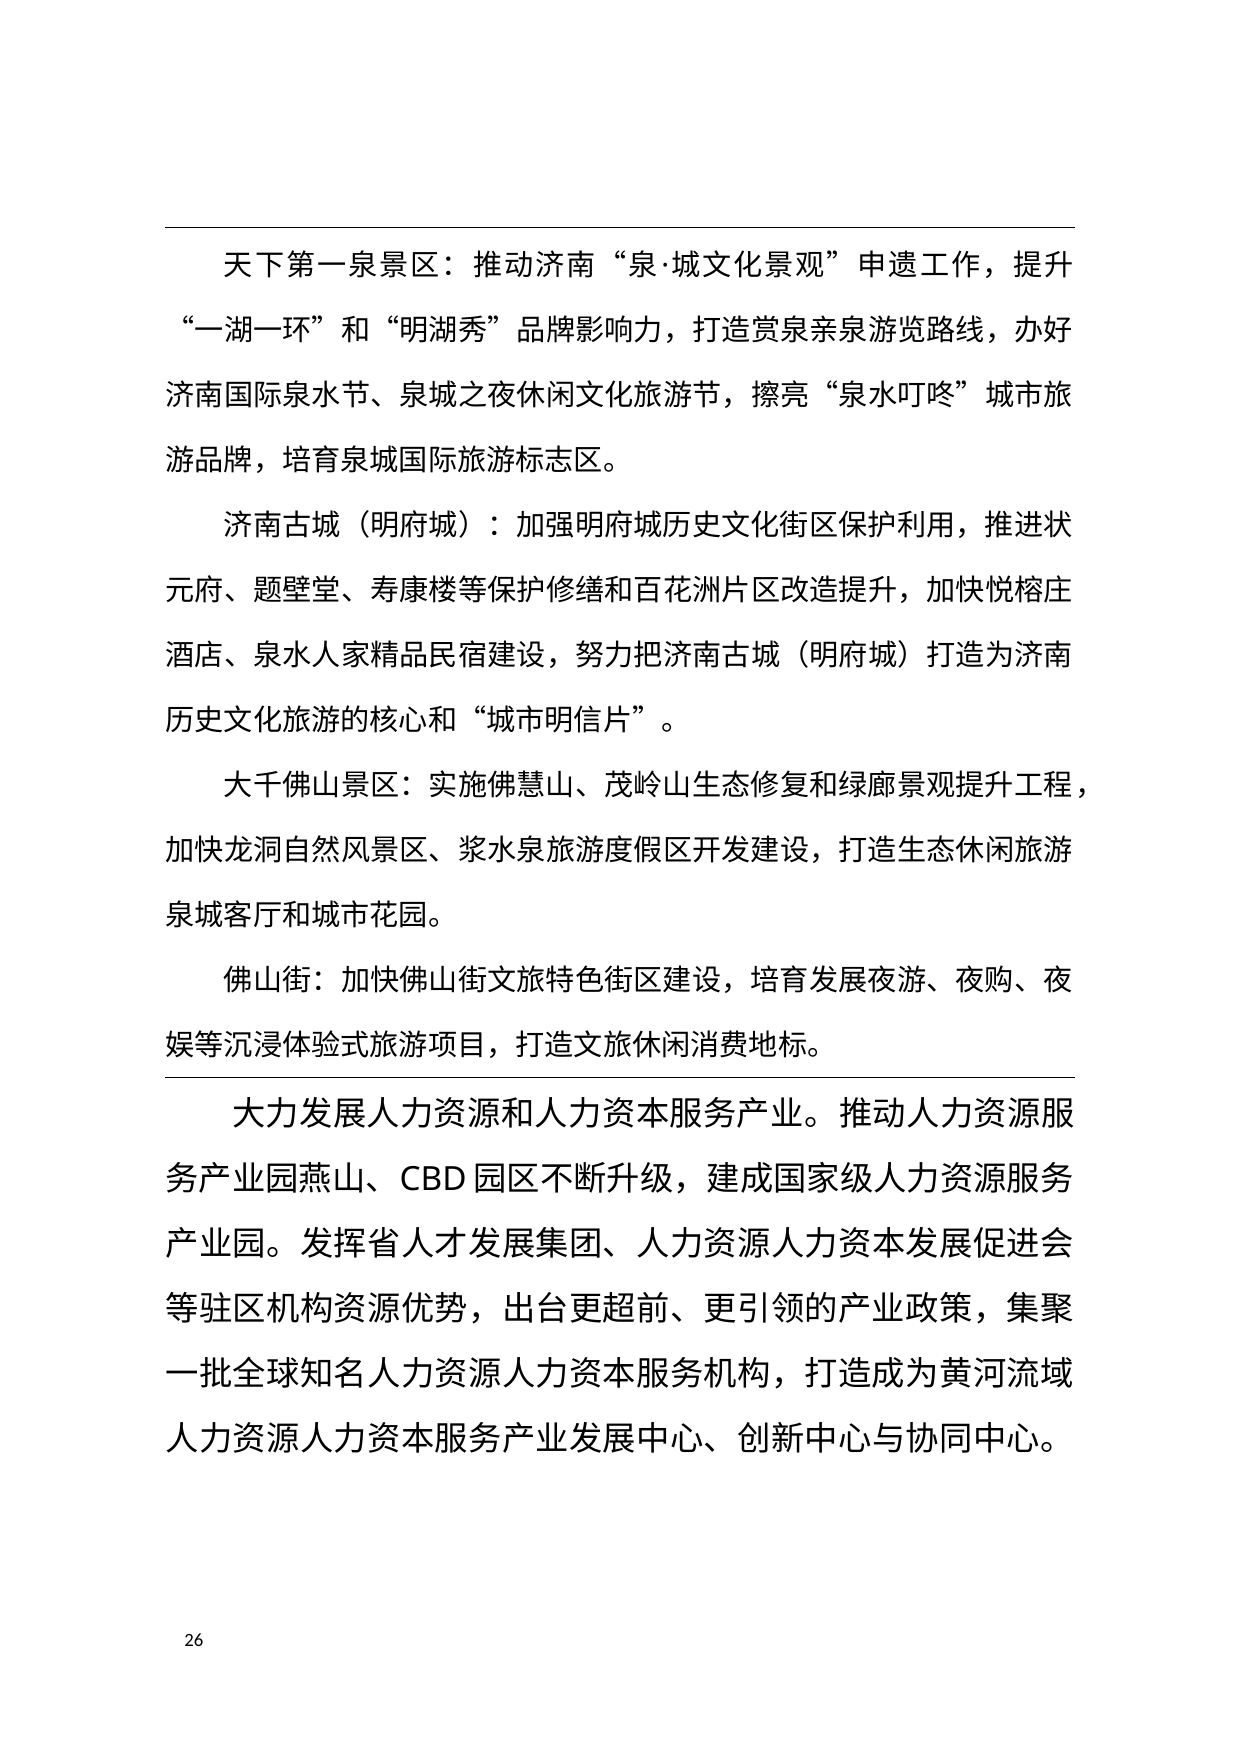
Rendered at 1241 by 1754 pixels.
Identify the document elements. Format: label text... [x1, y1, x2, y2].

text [165, 1078, 1075, 1468]
text 大千佛山景区：实施佛慧山、茂岭山生态修复和绿廊景观提升工程，加快龙洞自然风景区、浆水泉旅游度假区开发建设，打造生态休闲旅游泉城客厅和城市花园。 [165, 750, 1075, 942]
text 佛山街：加快佛山街文旅特色街区建设，培育发展夜游、夜购、夜娱等沉浸体验式旅游项目，打造文旅休闲消费地标。 [165, 942, 1075, 1077]
text 济南古城（明府城）：加强明府城历史文化街区保护利用，推进状元府、题壁堂、寿康楼等保护修缮和百花洲片区改造提升，加快悦榕庄酒店、泉水人家精品民宿建设，努力把济南古城（明府城）打造为济南历史文化旅游的核心和“城市明信片”。 [165, 490, 1075, 750]
text 天下第一泉景区：推动济南“泉·城文化景观”申遗工作，提升“一湖一环”和“明湖秀”品牌影响力，打造赏泉亲泉游览路线，办好济南国际泉水节、泉城之夜休闲文化旅游节，擦亮“泉水叮咚”城市旅游品牌，培育泉城国际旅游标志区。 [165, 228, 1075, 490]
